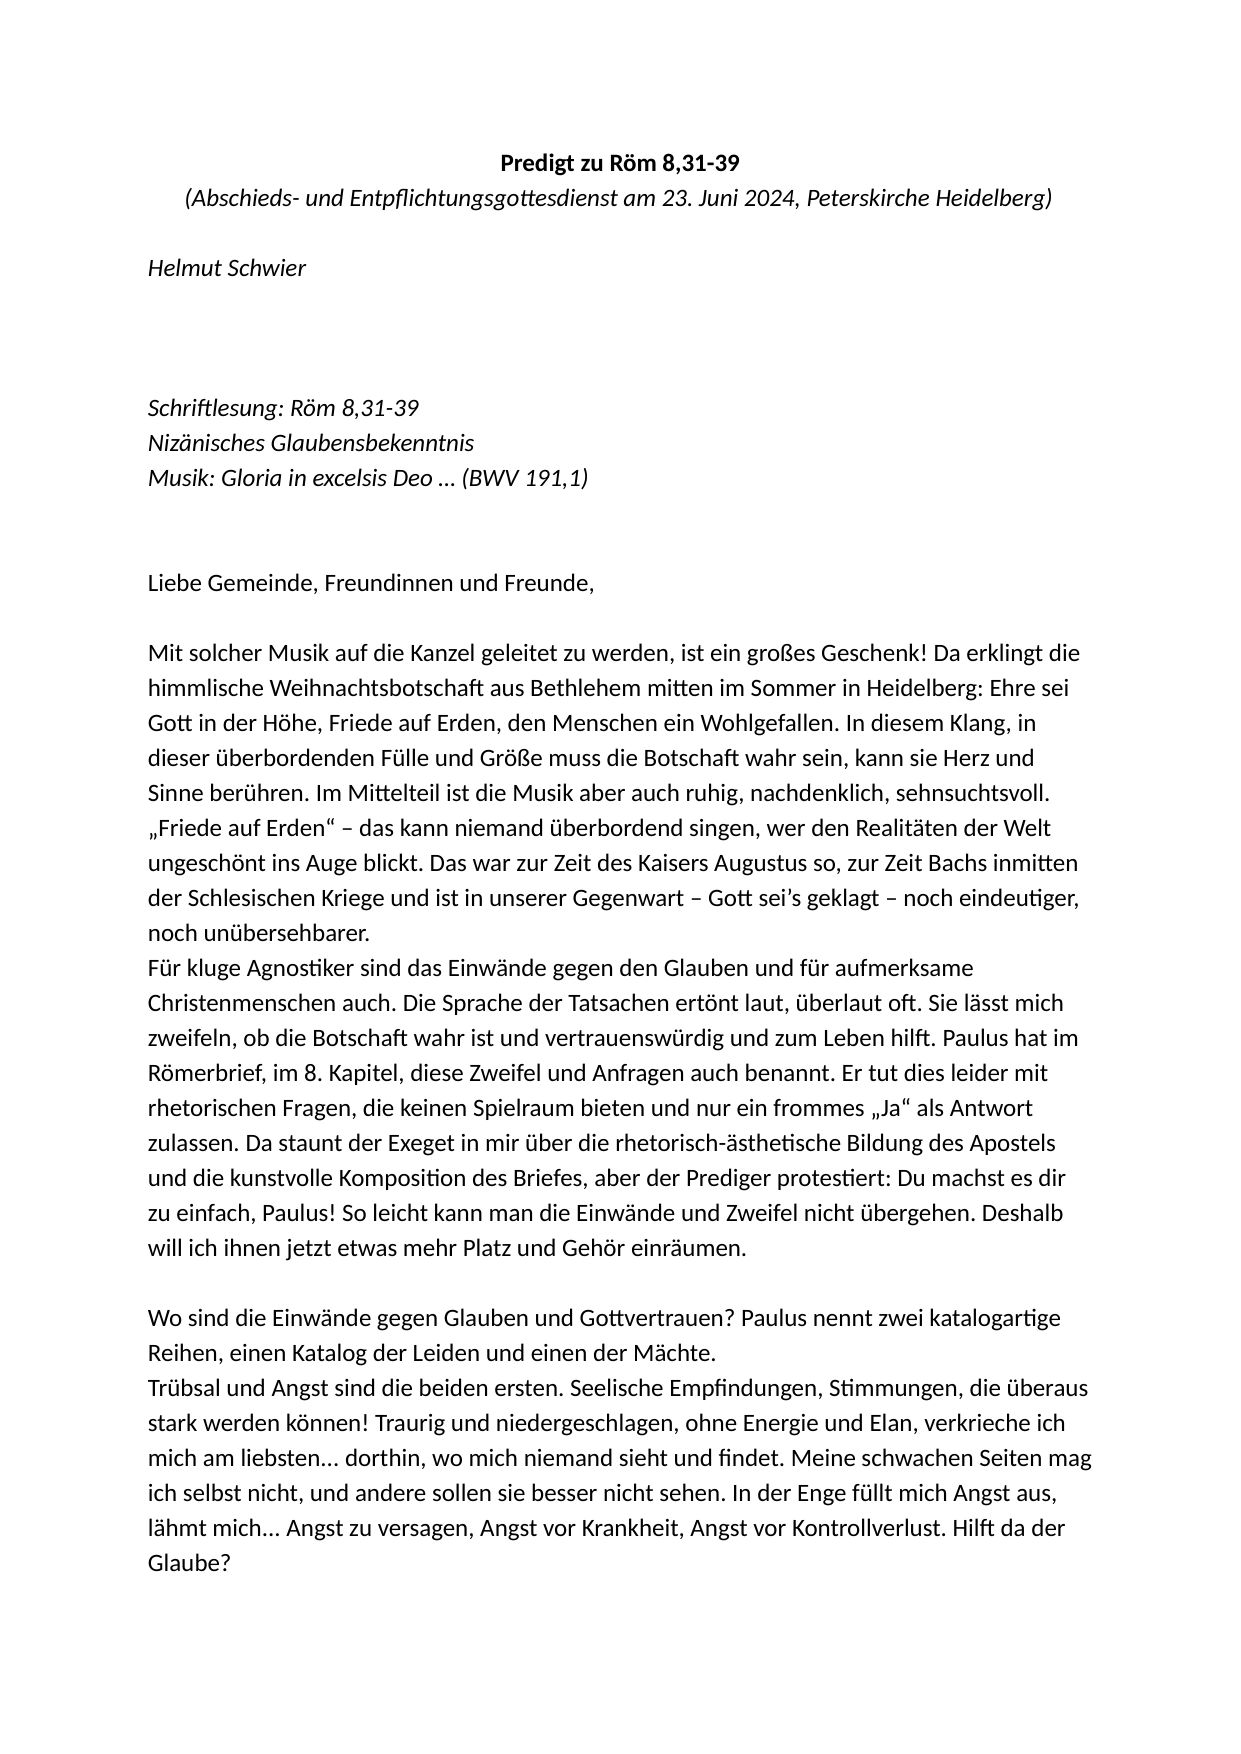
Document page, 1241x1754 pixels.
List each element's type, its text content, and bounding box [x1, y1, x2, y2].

text Schriftlesung: Röm 8,31-39 [148, 393, 1093, 423]
text Helmut Schwier [148, 253, 1093, 283]
text Liebe Gemeinde, Freundinnen und Freunde, [148, 568, 1093, 598]
text Nizänisches Glaubensbekenntnis [148, 428, 1093, 458]
text Wo sind die Einwände gegen Glauben und Gottvertrauen? Paulus nennt zwei katalogartige Reihen, einen Katalog der Leiden und einen der Mächte. [148, 1303, 1093, 1368]
text Für kluge Agnostiker sind das Einwände gegen den Glauben und für aufmerksame Christenmenschen auch. Die Sprache der Tatsachen ertönt laut, überlaut oft. Sie lässt mich zweifeln, ob die Botschaft wahr ist und vertrauenswürdig und zum Leben hilft. Paulus hat im Römerbrief, im 8. Kapitel, diese Zweifel und Anfragen auch benannt. Er tut dies leider mit rhetorischen Fragen, die keinen Spielraum bieten und nur ein frommes „Ja“ als Antwort zulassen. Da staunt der Exeget in mir über die rhetorisch-ästhetische Bildung des Apostels und die kunstvolle Komposition des Briefes, aber der Prediger protestiert: Du machst es dir zu einfach, Paulus! So leicht kann man die Einwände und Zweifel nicht übergehen. Deshalb will ich ihnen jetzt etwas mehr Platz und Gehör einräumen. [148, 953, 1093, 1263]
text (Abschieds- und Entpflichtungsgottesdienst am 23. Juni 2024, Peterskirche Heidelberg) [148, 183, 1093, 213]
text Mit solcher Musik auf die Kanzel geleitet zu werden, ist ein großes Geschenk! Da erklingt die himmlische Weihnachtsbotschaft aus Bethlehem mitten im Sommer in Heidelberg: Ehre sei Gott in der Höhe, Friede auf Erden, den Menschen ein Wohlgefallen. In diesem Klang, in dieser überbordenden Fülle und Größe muss die Botschaft wahr sein, kann sie Herz und Sinne berühren. Im Mittelteil ist die Musik aber auch ruhig, nachdenklich, sehnsuchtsvoll. „Friede auf Erden“ – das kann niemand überbordend singen, wer den Realitäten der Welt ungeschönt ins Auge blickt. Das war zur Zeit des Kaisers Augustus so, zur Zeit Bachs inmitten der Schlesischen Kriege und ist in unserer Gegenwart – Gott sei’s geklagt – noch eindeutiger, noch unübersehbarer. [148, 638, 1093, 948]
text Trübsal und Angst sind die beiden ersten. Seelische Empfindungen, Stimmungen, die überaus stark werden können! Traurig und niedergeschlagen, ohne Energie und Elan, verkrieche ich mich am liebsten... dorthin, wo mich niemand sieht und findet. Meine schwachen Seiten mag ich selbst nicht, und andere sollen sie besser nicht sehen. In der Enge füllt mich Angst aus, lähmt mich... Angst zu versagen, Angst vor Krankheit, Angst vor Kontrollverlust. Hilft da der Glaube? [148, 1373, 1093, 1578]
text Musik: Gloria in excelsis Deo … (BWV 191,1) [148, 463, 1093, 493]
text Predigt zu Röm 8,31-39 [148, 148, 1093, 178]
